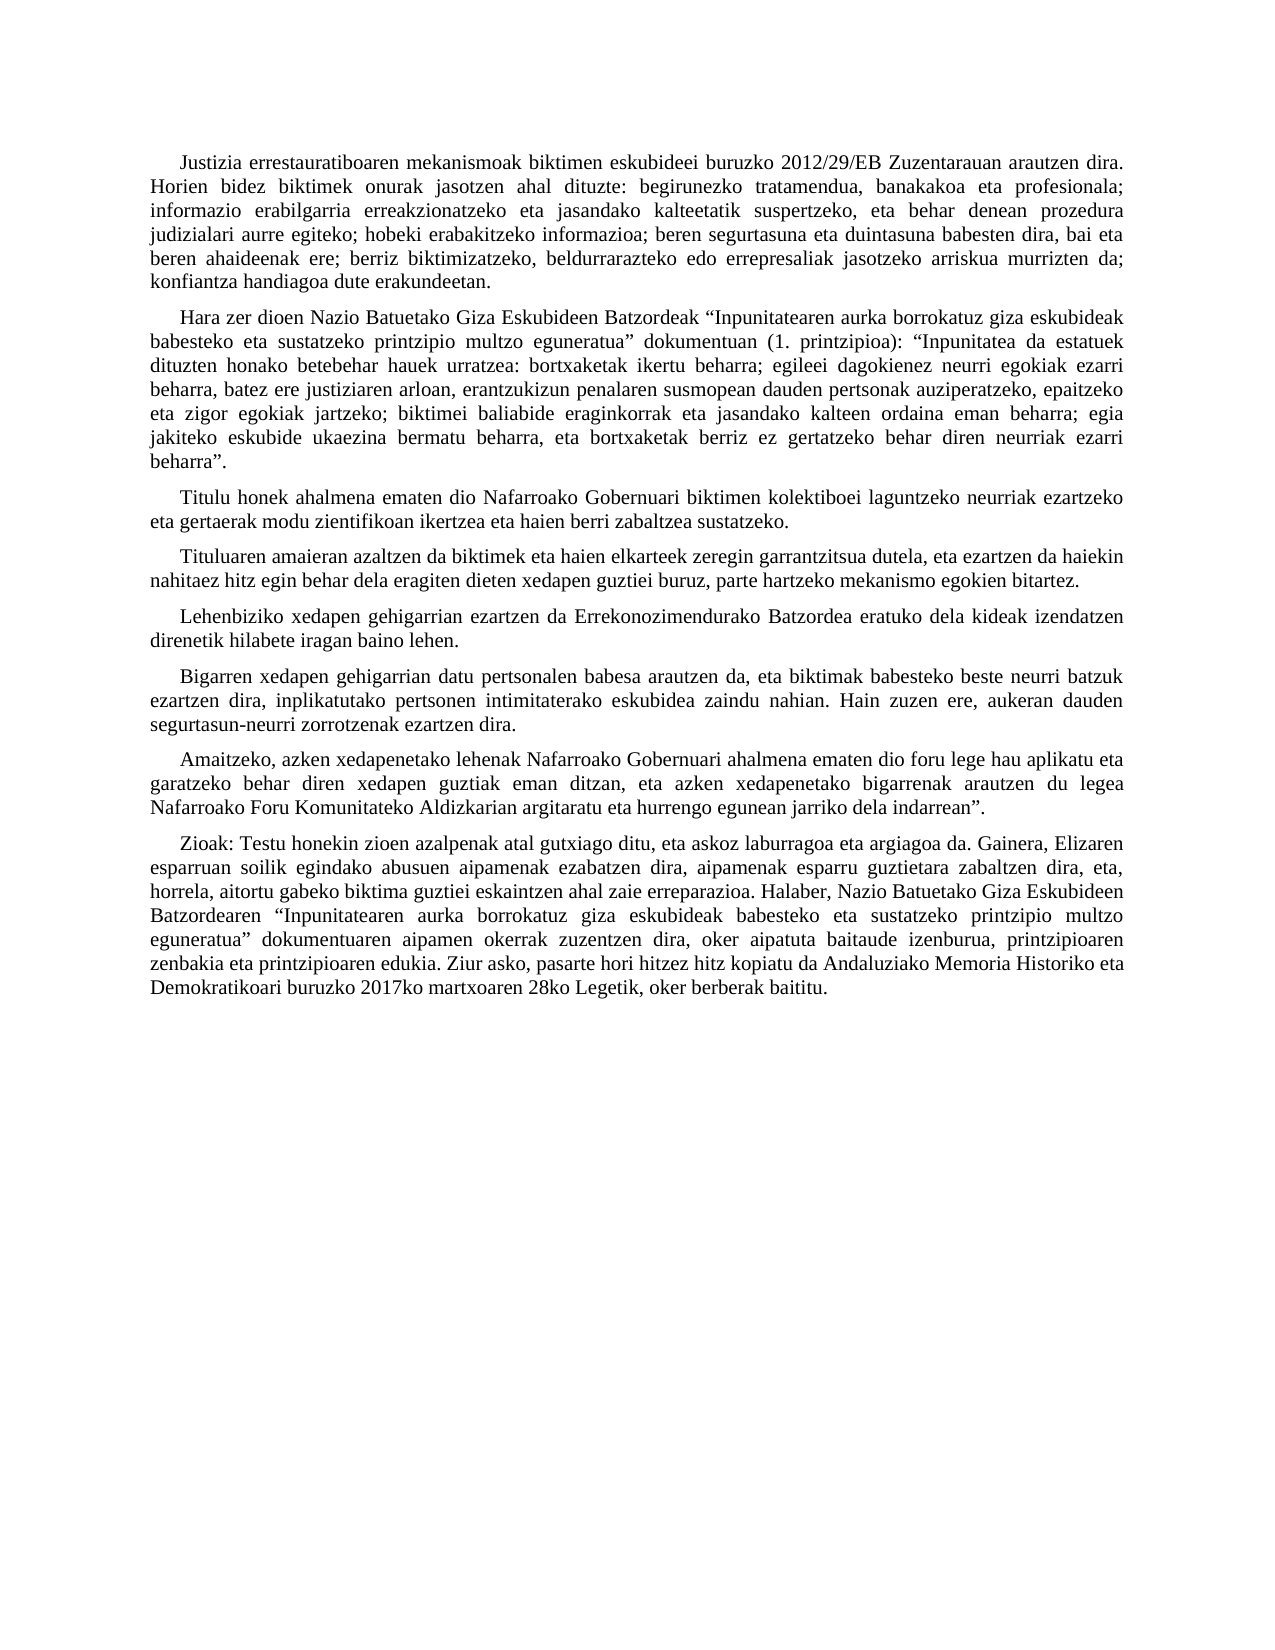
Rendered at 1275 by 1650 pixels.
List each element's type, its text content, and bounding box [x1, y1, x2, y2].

text Zioak: Testu honekin zioen azalpenak atal gutxiago ditu, eta askoz laburragoa eta argiagoa da. Gainera, Elizaren esparruan soilik egindako abusuen aipamenak ezabatzen dira, aipamenak esparru guztietara zabaltzen dira, eta, horrela, aitortu gabeko biktima guztiei eskaintzen ahal zaie erreparazioa. Halaber, Nazio Batuetako Giza Eskubideen Batzordearen “Inpunitatearen aurka borrokatuz giza eskubideak babesteko eta sustatzeko printzipio multzo eguneratua” dokumentuaren aipamen okerrak zuzentzen dira, oker aipatuta baitaude izenburua, printzipioaren zenbakia eta printzipioaren edukia. Ziur asko, pasarte hori hitzez hitz kopiatu da Andaluziako Memoria Historiko eta Demokratikoari buruzko 2017ko martxoaren 28ko Legetik, oker berberak baititu. [150, 831, 1125, 999]
text Tituluaren amaieran azaltzen da biktimek eta haien elkarteek zeregin garrantzitsua dutela, eta ezartzen da haiekin nahitaez hitz egin behar dela eragiten dieten xedapen guztiei buruz, parte hartzeko mekanismo egokien bitartez. [150, 545, 1125, 593]
text Justizia errestauratiboaren mekanismoak biktimen eskubideei buruzko 2012/29/EB Zuzentarauan arautzen dira. Horien bidez biktimek onurak jasotzen ahal dituzte: begirunezko tratamendua, banakakoa eta profesionala; informazio erabilgarria erreakzionatzeko eta jasandako kalteetatik suspertzeko, eta behar denean prozedura judizialari aurre egiteko; hobeki erabakitzeko informazioa; beren segurtasuna eta duintasuna babesten dira, bai eta beren ahaideenak ere; berriz biktimizatzeko, beldurrarazteko edo errepresaliak jasotzeko arriskua murrizten da; konfiantza handiagoa dute erakundeetan. [150, 150, 1125, 294]
text Lehenbiziko xedapen gehigarrian ezartzen da Errekonozimendurako Batzordea eratuko dela kideak izendatzen direnetik hilabete iragan baino lehen. [150, 604, 1125, 652]
text Hara zer dioen Nazio Batuetako Giza Eskubideen Batzordeak “Inpunitatearen aurka borrokatuz giza eskubideak babesteko eta sustatzeko printzipio multzo eguneratua” dokumentuan (1. printzipioa): “Inpunitatea da estatuek dituzten honako betebehar hauek urratzea: bortxaketak ikertu beharra; egileei dagokienez neurri egokiak ezarri beharra, batez ere justiziaren arloan, erantzukizun penalaren susmopean dauden pertsonak auziperatzeko, epaitzeko eta zigor egokiak jartzeko; biktimei baliabide eraginkorrak eta jasandako kalteen ordaina eman beharra; egia jakiteko eskubide ukaezina bermatu beharra, eta bortxaketak berriz ez gertatzeko behar diren neurriak ezarri beharra”. [150, 306, 1125, 473]
text Bigarren xedapen gehigarrian datu pertsonalen babesa arautzen da, eta biktimak babesteko beste neurri batzuk ezartzen dira, inplikatutako pertsonen intimitaterako eskubidea zaindu nahian. Hain zuzen ere, aukeran dauden segurtasun-neurri zorrotzenak ezartzen dira. [150, 664, 1125, 736]
text Amaitzeko, azken xedapenetako lehenak Nafarroako Gobernuari ahalmena ematen dio foru lege hau aplikatu eta garatzeko behar diren xedapen guztiak eman ditzan, eta azken xedapenetako bigarrenak arautzen du legea Nafarroako Foru Komunitateko Aldizkarian argitaratu eta hurrengo egunean jarriko dela indarrean”. [150, 748, 1125, 819]
text Titulu honek ahalmena ematen dio Nafarroako Gobernuari biktimen kolektiboei laguntzeko neurriak ezartzeko eta gertaerak modu zientifikoan ikertzea eta haien berri zabaltzea sustatzeko. [150, 485, 1125, 533]
